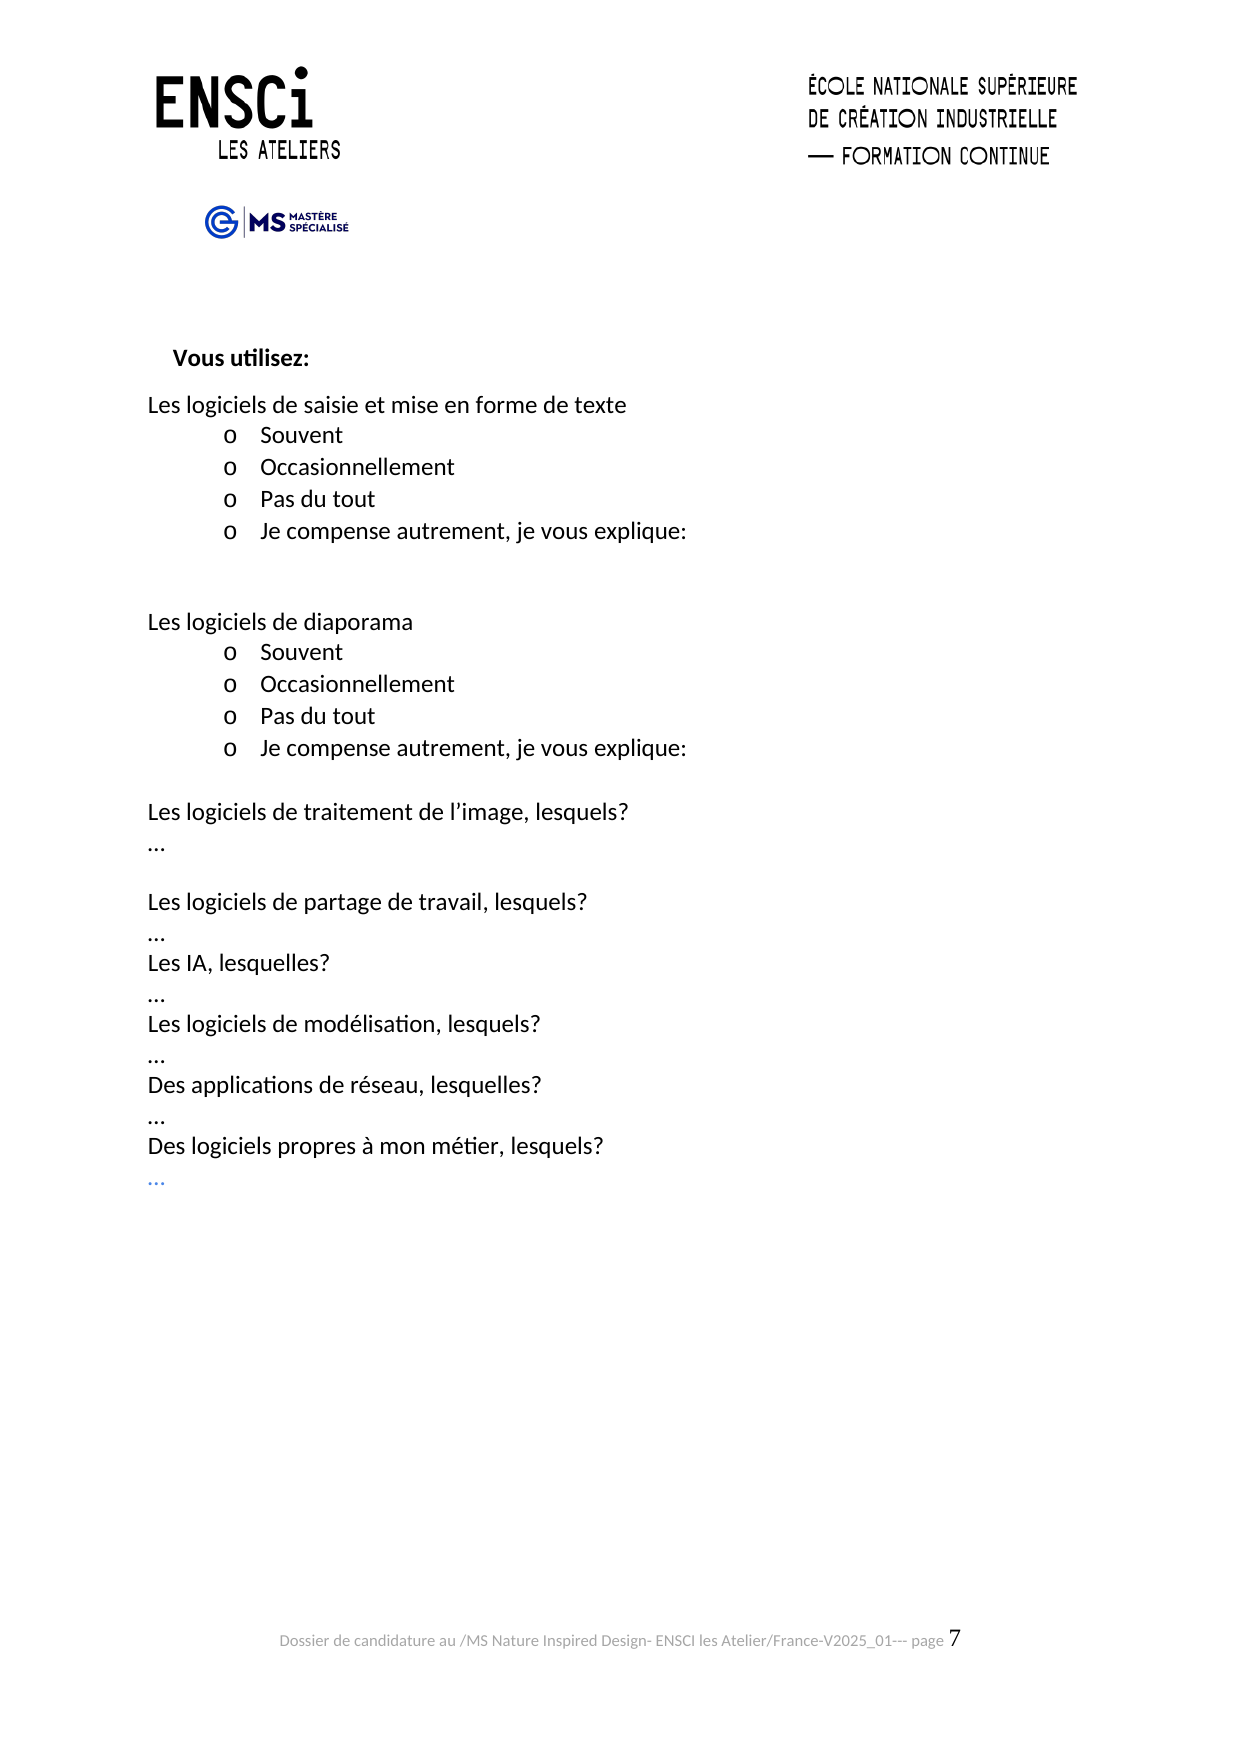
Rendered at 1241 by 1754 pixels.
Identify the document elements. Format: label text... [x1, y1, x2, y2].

list Pas du tout [223, 483, 1093, 515]
list Souvent [223, 419, 1093, 451]
list Je compense autrement, je vous explique: [223, 515, 1068, 606]
text Vous utilisez: [173, 342, 1068, 372]
text Les IA, lesquelles? … [148, 947, 1068, 1008]
list Souvent [223, 636, 1093, 668]
list Je compense autrement, je vous explique: [223, 732, 1093, 792]
list Occasionnellement [223, 668, 1093, 700]
text Les logiciels de diaporama [148, 606, 1068, 636]
list Pas du tout [223, 700, 1093, 732]
text Les logiciels de partage de travail, lesquels? … [148, 886, 1068, 947]
text Des logiciels propres à mon métier, lesquels? … [148, 1130, 1068, 1191]
text Les logiciels de modélisation, lesquels? … [148, 1008, 1068, 1069]
text Des applications de réseau, lesquelles? … [148, 1069, 1068, 1130]
text Les logiciels de traitement de l’image, lesquels? … [148, 796, 1068, 886]
picture [147, 59, 1093, 248]
text Les logiciels de saisie et mise en forme de texte [148, 389, 1068, 419]
list Occasionnellement [223, 451, 1093, 483]
